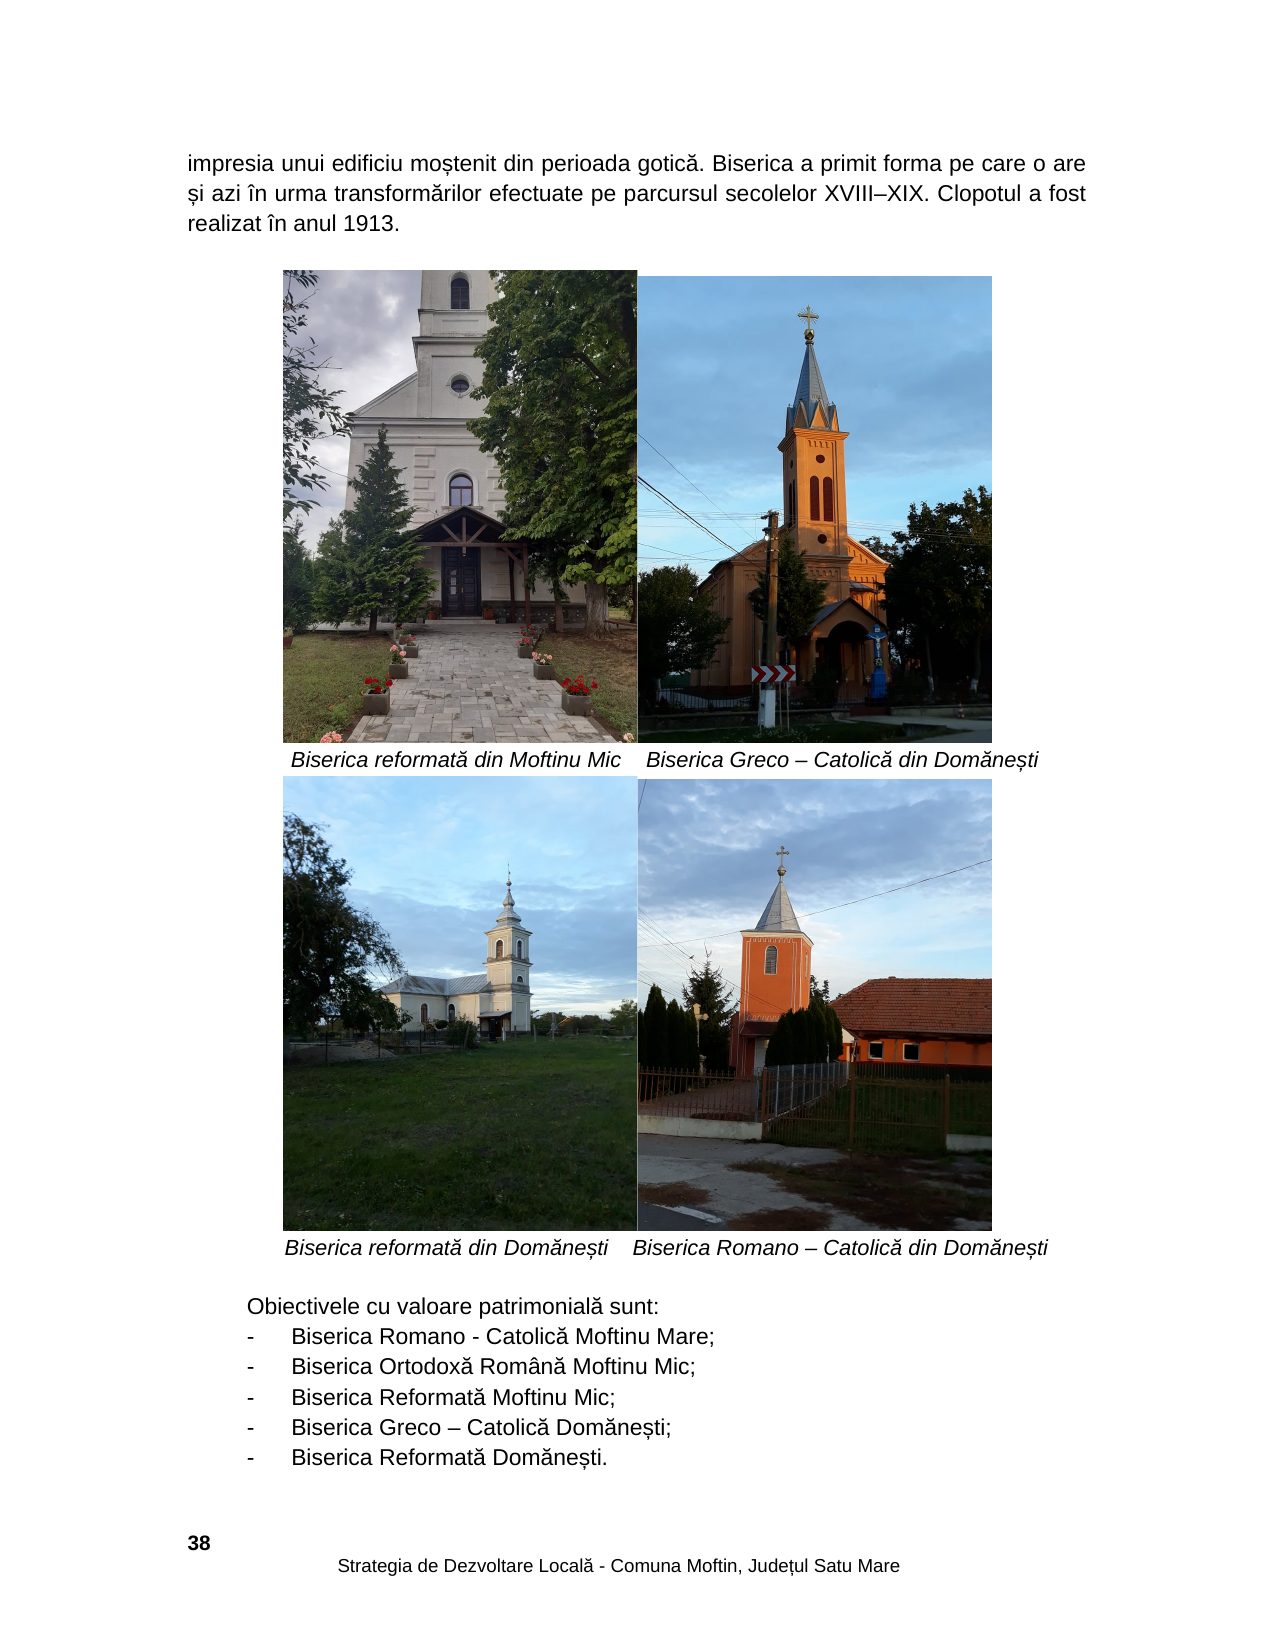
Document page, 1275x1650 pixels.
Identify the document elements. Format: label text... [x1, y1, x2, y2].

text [187, 150, 1087, 237]
text Obiectivele cu valoare patrimonială sunt: [187, 1293, 1087, 1319]
text Biserica reformată din Domănești Biserica Romano – Catolică din Domănești [187, 1235, 1087, 1260]
list Biserica Romano - Catolică Moftinu Mare; [187, 1323, 1087, 1349]
list Biserica Ortodoxă Română Moftinu Mic; [187, 1353, 1087, 1380]
list Biserica Greco – Catolică Domănești; [187, 1414, 1087, 1440]
picture [283, 270, 992, 743]
list Biserica Reformată Domănești. [187, 1444, 1087, 1470]
list Biserica Reformată Moftinu Mic; [187, 1383, 1087, 1410]
picture [283, 776, 992, 1231]
text Biserica reformată din Moftinu Mic Biserica Greco – Catolică din Domănești [187, 747, 1087, 772]
